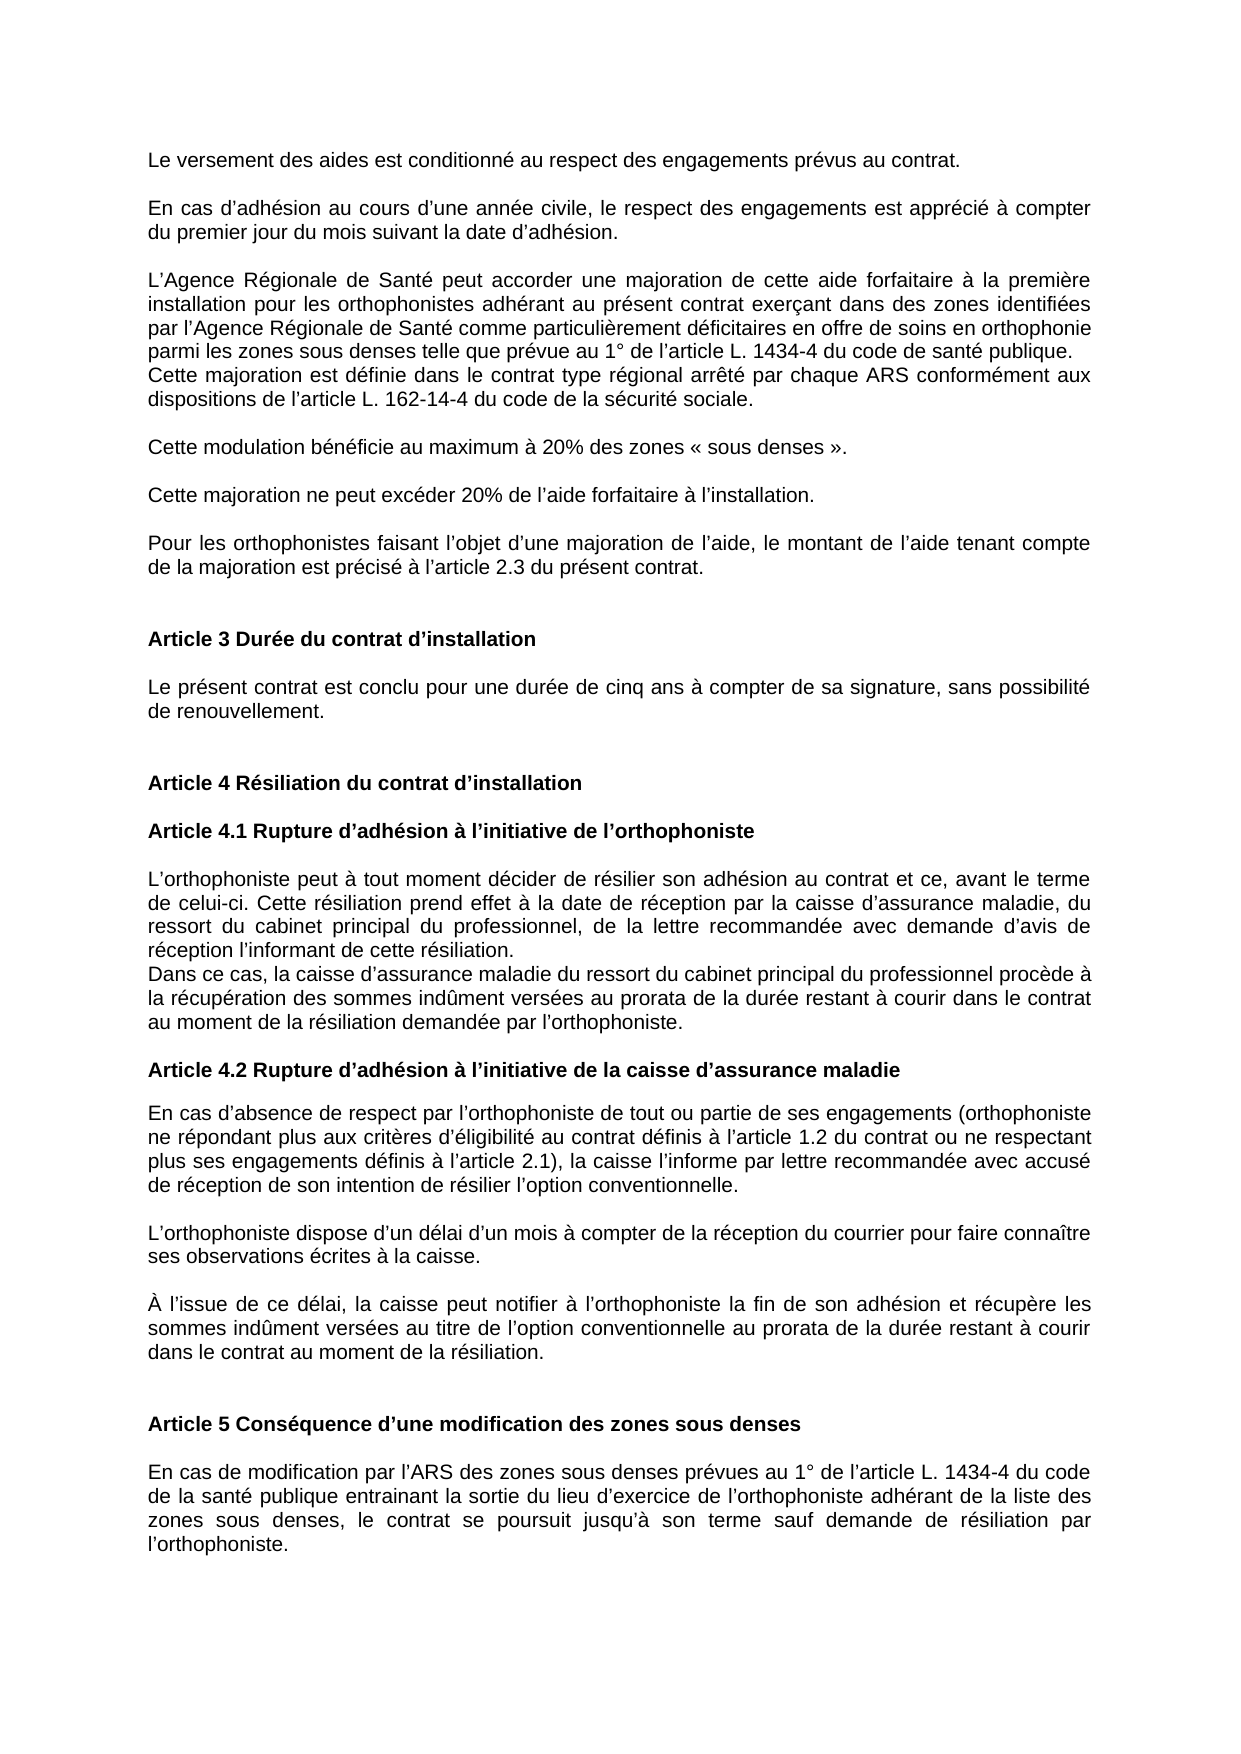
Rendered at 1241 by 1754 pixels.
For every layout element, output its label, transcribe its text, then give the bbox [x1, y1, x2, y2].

text À l’issue de ce délai, la caisse peut notifier à l’orthophoniste la fin de son adhésion et récupère les sommes indûment versées au titre de l’option conventionnelle au prorata de la durée restant à courir dans le contrat au moment de la résiliation. [148, 1292, 1093, 1364]
text Cette modulation bénéficie au maximum à 20% des zones « sous denses ». [148, 435, 1093, 459]
text Cette majoration ne peut excéder 20% de l’aide forfaitaire à l’installation. [148, 483, 1093, 507]
text Le présent contrat est conclu pour une durée de cinq ans à compter de sa signature, sans possibilité de renouvellement. [148, 675, 1093, 723]
text L’orthophoniste dispose d’un délai d’un mois à compter de la réception du courrier pour faire connaître ses observations écrites à la caisse. [148, 1220, 1093, 1268]
text L’Agence Régionale de Santé peut accorder une majoration de cette aide forfaitaire à la première installation pour les orthophonistes adhérant au présent contrat exerçant dans des zones identifiées par l’Agence Régionale de Santé comme particulièrement déficitaires en offre de soins en orthophonie parmi les zones sous denses telle que prévue au 1° de l’article L. 1434-4 du code de santé publique. [148, 267, 1093, 363]
text Article 4.2 Rupture d’adhésion à l’initiative de la caisse d’assurance maladie [148, 1058, 1093, 1082]
text Article 3 Durée du contrat d’installation [148, 627, 1093, 651]
text Cette majoration est définie dans le contrat type régional arrêté par chaque ARS conformément aux dispositions de l’article L. 162-14-4 du code de la sécurité sociale. [148, 363, 1093, 411]
text Article 4 Résiliation du contrat d’installation [148, 771, 1093, 794]
text Pour les orthophonistes faisant l’objet d’une majoration de l’aide, le montant de l’aide tenant compte de la majoration est précisé à l’article 2.3 du présent contrat. [148, 531, 1093, 579]
text En cas d’absence de respect par l’orthophoniste de tout ou partie de ses engagements (orthophoniste ne répondant plus aux critères d’éligibilité au contrat définis à l’article 1.2 du contrat ou ne respectant plus ses engagements définis à l’article 2.1), la caisse l’informe par lettre recommandée avec accusé de réception de son intention de résilier l’option conventionnelle. [148, 1101, 1093, 1196]
text En cas d’adhésion au cours d’une année civile, le respect des engagements est apprécié à compter du premier jour du mois suivant la date d’adhésion. [148, 196, 1093, 243]
text L’orthophoniste peut à tout moment décider de résilier son adhésion au contrat et ce, avant le terme de celui-ci. Cette résiliation prend effet à la date de réception par la caisse d’assurance maladie, du ressort du cabinet principal du professionnel, de la lettre recommandée avec demande d’avis de réception l’informant de cette résiliation. [148, 866, 1093, 962]
text Article 5 Conséquence d’une modification des zones sous denses [148, 1412, 1093, 1436]
text En cas de modification par l’ARS des zones sous denses prévues au 1° de l’article L. 1434-4 du code de la santé publique entrainant la sortie du lieu d’exercice de l’orthophoniste adhérant de la liste des zones sous denses, le contrat se poursuit jusqu’à son terme sauf demande de résiliation par l’orthophoniste. [148, 1460, 1093, 1556]
text Le versement des aides est conditionné au respect des engagements prévus au contrat. [148, 148, 1093, 172]
text Dans ce cas, la caisse d’assurance maladie du ressort du cabinet principal du professionnel procède à la récupération des sommes indûment versées au prorata de la durée restant à courir dans le contrat au moment de la résiliation demandée par l’orthophoniste. [148, 962, 1093, 1034]
text Article 4.1 Rupture d’adhésion à l’initiative de l’orthophoniste [148, 818, 1093, 842]
